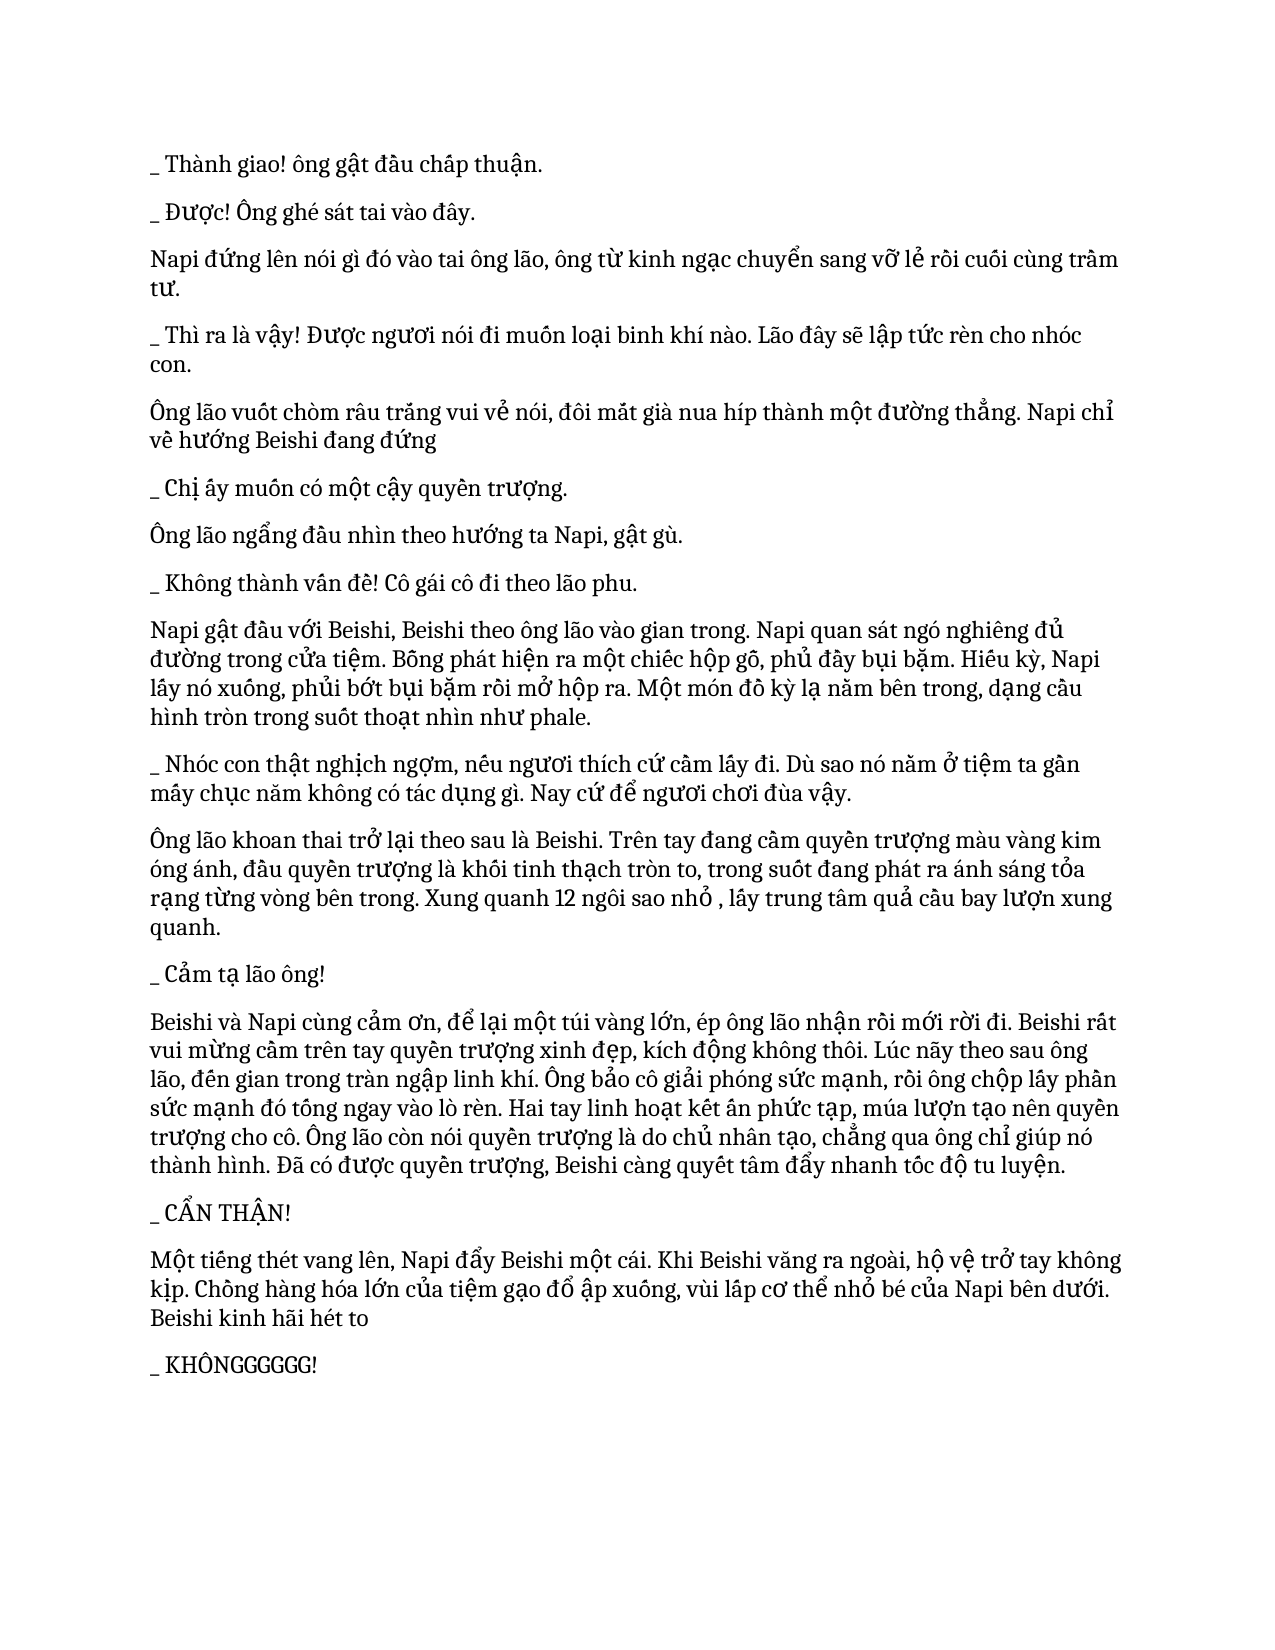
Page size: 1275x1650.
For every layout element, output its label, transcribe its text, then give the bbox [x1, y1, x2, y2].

text _ Cảm tạ lão ông! [150, 960, 1125, 989]
text Ông lão khoan thai trở lại theo sau là Beishi. Trên tay đang cầm quyền trượng màu vàng kim óng ánh, đầu quyền trượng là khối tinh thạch tròn to, trong suốt đang phát ra ánh sáng tỏa rạng từng vòng bên trong. Xung quanh 12 ngôi sao nhỏ , lấy trung tâm quả cầu bay lượn xung quanh. [150, 826, 1125, 941]
text _ Thành giao! ông gật đầu chấp thuận. [150, 150, 1125, 179]
text Ông lão vuốt chòm râu trắng vui vẻ nói, đôi mắt già nua híp thành một đường thẳng. Napi chỉ về hướng Beishi đang đứng [150, 397, 1125, 455]
text Napi đứng lên nói gì đó vào tai ông lão, ông từ kinh ngạc chuyển sang vỡ lẻ rồi cuối cùng trầm tư. [150, 245, 1125, 302]
text Một tiếng thét vang lên, Napi đẩy Beishi một cái. Khi Beishi văng ra ngoài, hộ vệ trở tay không kịp. Chồng hàng hóa lớn của tiệm gạo đổ ập xuống, vùi lấp cơ thể nhỏ bé của Napi bên dưới. Beishi kinh hãi hét to [150, 1246, 1125, 1332]
text Napi gật đầu với Beishi, Beishi theo ông lão vào gian trong. Napi quan sát ngó nghiêng đủ đường trong cửa tiệm. Bỗng phát hiện ra một chiếc hộp gỗ, phủ đầy bụi bặm. Hiếu kỳ, Napi lấy nó xuống, phủi bớt bụi bặm rồi mở hộp ra. Một món đồ kỳ lạ nằm bên trong, dạng cầu hình tròn trong suốt thoạt nhìn như phale. [150, 616, 1125, 731]
text _ CẨN THẬN! [150, 1199, 1125, 1227]
text Beishi và Napi cùng cảm ơn, để lại một túi vàng lớn, ép ông lão nhận rồi mới rời đi. Beishi rất vui mừng cầm trên tay quyền trượng xinh đẹp, kích động không thôi. Lúc nãy theo sau ông lão, đến gian trong tràn ngập linh khí. Ông bảo cô giải phóng sức mạnh, rồi ông chộp lấy phần sức mạnh đó tống ngay vào lò rèn. Hai tay linh hoạt kết ấn phức tạp, múa lượn tạo nên quyền trượng cho cô. Ông lão còn nói quyền trượng là do chủ nhân tạo, chẳng qua ông chỉ giúp nó thành hình. Đã có được quyền trượng, Beishi càng quyết tâm đẩy nhanh tốc độ tu luyện. [150, 1007, 1125, 1180]
text _ Thì ra là vậy! Được ngươi nói đi muốn loại binh khí nào. Lão đây sẽ lập tức rèn cho nhóc con. [150, 321, 1125, 379]
text _ KHÔNGGGGGG! [150, 1351, 1125, 1437]
text _ Nhóc con thật nghịch ngợm, nếu ngươi thích cứ cầm lấy đi. Dù sao nó nằm ở tiệm ta gần mấy chục năm không có tác dụng gì. Nay cứ để ngươi chơi đùa vậy. [150, 750, 1125, 807]
text _ Được! Ông ghé sát tai vào đây. [150, 197, 1125, 226]
text _ Chị ấy muốn có một cậy quyền trượng. [150, 474, 1125, 502]
text _ Không thành vấn đề! Cô gái cô đi theo lão phu. [150, 569, 1125, 597]
text Ông lão ngẩng đầu nhìn theo hướng ta Napi, gật gù. [150, 521, 1125, 550]
